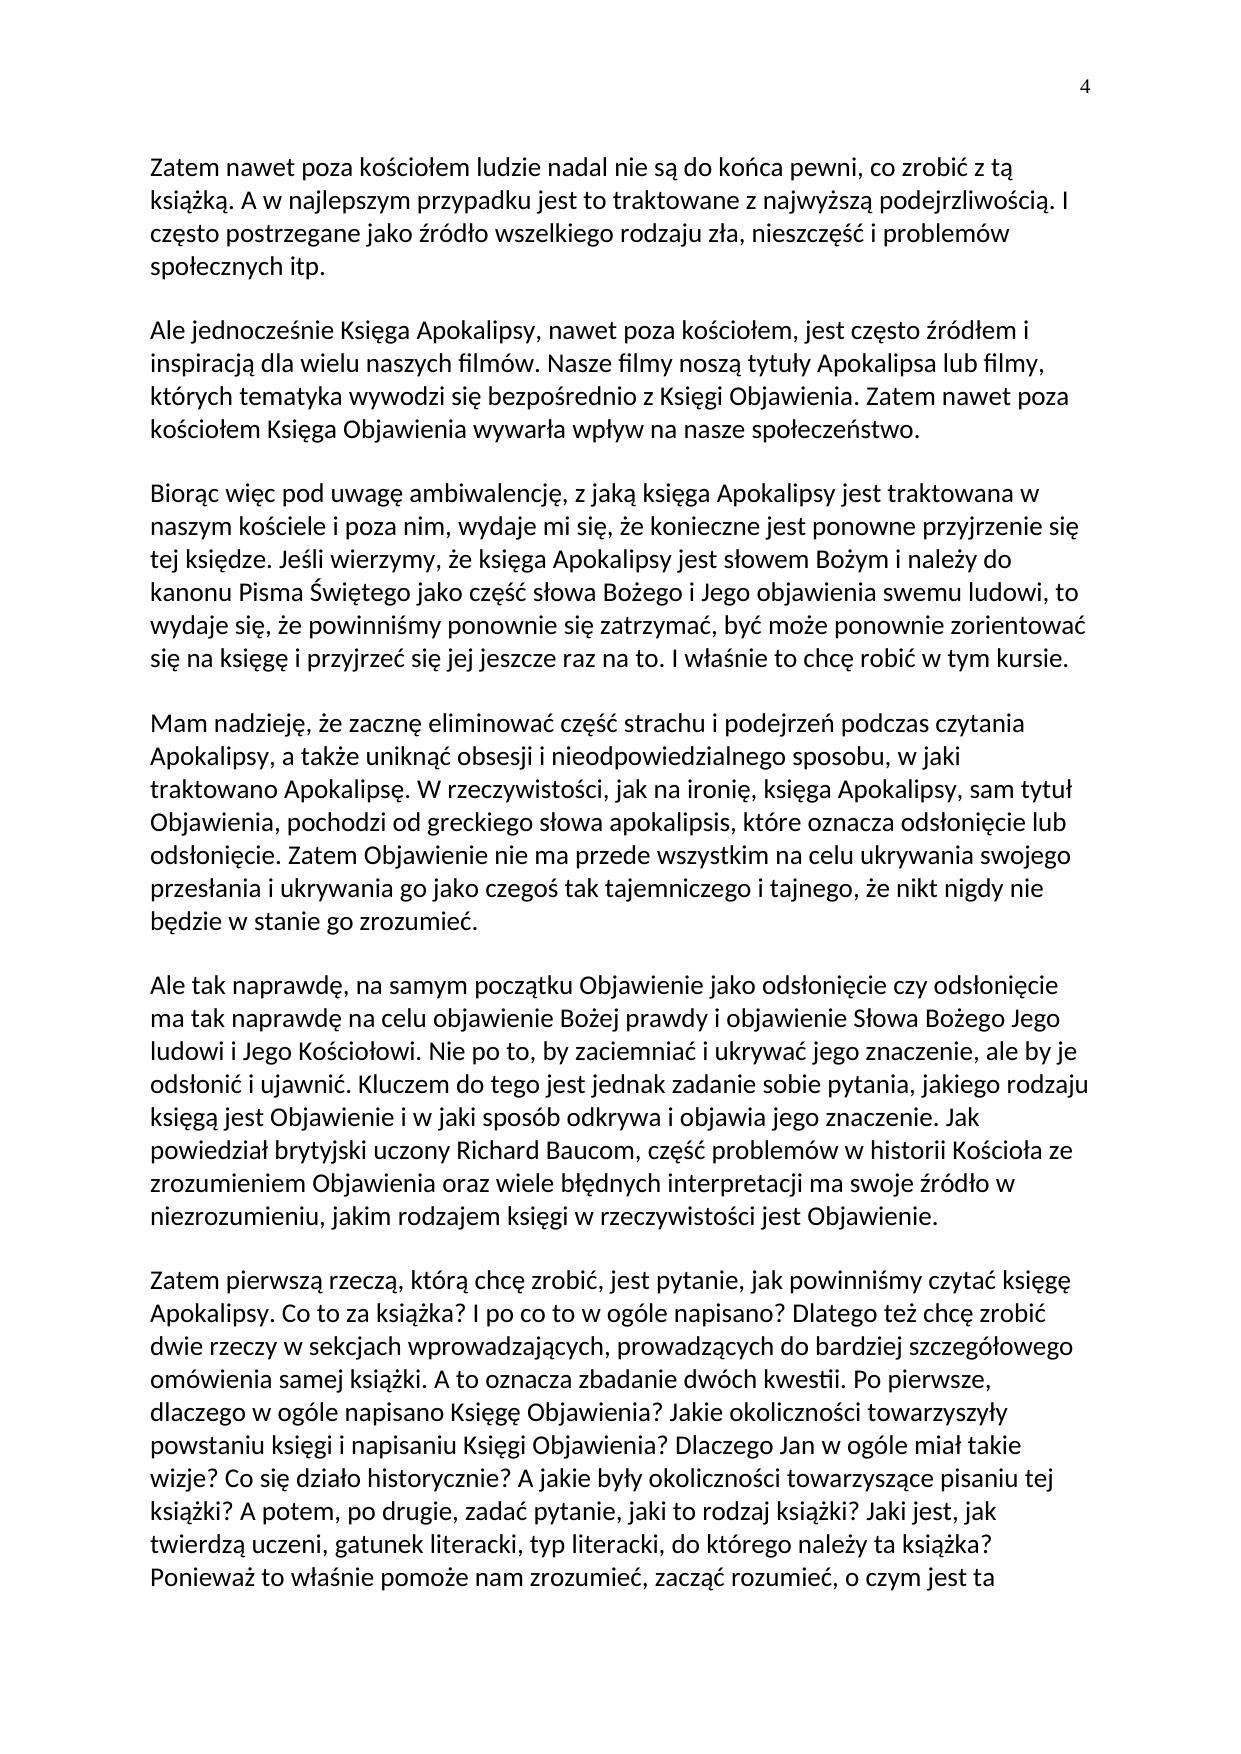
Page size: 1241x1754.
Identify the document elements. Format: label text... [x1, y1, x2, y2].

text Mam nadzieję, że zacznę eliminować część strachu i podejrzeń podczas czytania Apokalipsy, a także uniknąć obsesji i nieodpowiedzialnego sposobu, w jaki traktowano Apokalipsę. W rzeczywistości, jak na ironię, księga Apokalipsy, sam tytuł Objawienia, pochodzi od greckiego słowa apokalipsis, które oznacza odsłonięcie lub odsłonięcie. Zatem Objawienie nie ma przede wszystkim na celu ukrywania swojego przesłania i ukrywania go jako czegoś tak tajemniczego i tajnego, że nikt nigdy nie będzie w stanie go zrozumieć. [150, 706, 1090, 937]
text Ale tak naprawdę, na samym początku Objawienie jako odsłonięcie czy odsłonięcie ma tak naprawdę na celu objawienie Bożej prawdy i objawienie Słowa Bożego Jego ludowi i Jego Kościołowi. Nie po to, by zaciemniać i ukrywać jego znaczenie, ale by je odsłonić i ujawnić. Kluczem do tego jest jednak zadanie sobie pytania, jakiego rodzaju księgą jest Objawienie i w jaki sposób odkrywa i objawia jego znaczenie. Jak powiedział brytyjski uczony Richard Baucom, część problemów w historii Kościoła ze zrozumieniem Objawienia oraz wiele błędnych interpretacji ma swoje źródło w niezrozumieniu, jakim rodzajem księgi w rzeczywistości jest Objawienie. [150, 968, 1090, 1232]
text Zatem nawet poza kościołem ludzie nadal nie są do końca pewni, co zrobić z tą książką. A w najlepszym przypadku jest to traktowane z najwyższą podejrzliwością. I często postrzegane jako źródło wszelkiego rodzaju zła, nieszczęść i problemów społecznych itp. [150, 150, 1090, 282]
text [150, 1263, 1090, 1593]
text Biorąc więc pod uwagę ambiwalencję, z jaką księga Apokalipsy jest traktowana w naszym kościele i poza nim, wydaje mi się, że konieczne jest ponowne przyjrzenie się tej księdze. Jeśli wierzymy, że księga Apokalipsy jest słowem Bożym i należy do kanonu Pisma Świętego jako część słowa Bożego i Jego objawienia swemu ludowi, to wydaje się, że powinniśmy ponownie się zatrzymać, być może ponownie zorientować się na księgę i przyjrzeć się jej jeszcze raz na to. I właśnie to chcę robić w tym kursie. [150, 476, 1090, 674]
text Ale jednocześnie Księga Apokalipsy, nawet poza kościołem, jest często źródłem i inspiracją dla wielu naszych filmów. Nasze filmy noszą tytuły Apokalipsa lub filmy, których tematyka wywodzi się bezpośrednio z Księgi Objawienia. Zatem nawet poza kościołem Księga Objawienia wywarła wpływ na nasze społeczeństwo. [150, 313, 1090, 445]
